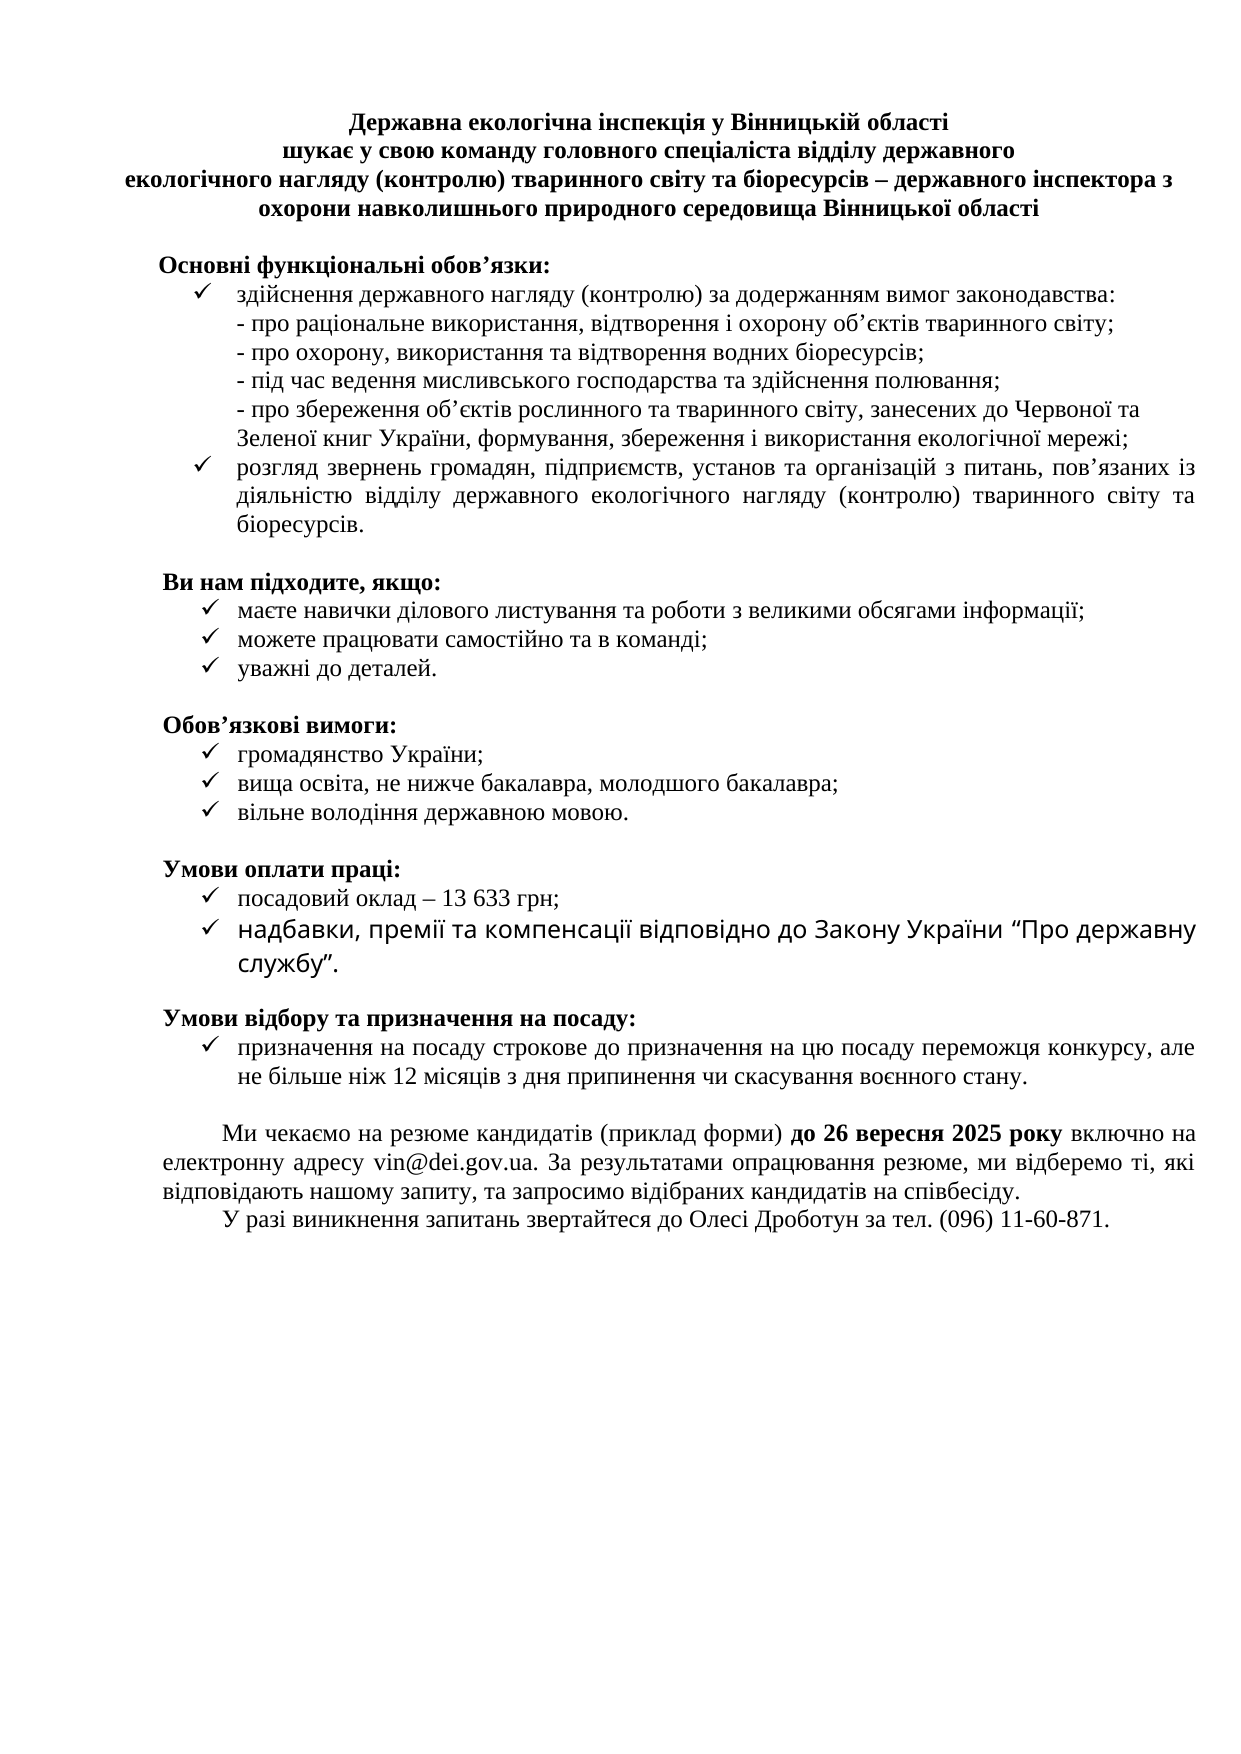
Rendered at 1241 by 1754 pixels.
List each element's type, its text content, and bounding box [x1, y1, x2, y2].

list вільне володіння державною мовою. [200, 797, 1196, 825]
text Умови оплати праці: [162, 854, 1196, 883]
list розгляд звернень громадян, підприємств, установ та організацій з питань, пов’язаних із діяльністю відділу державного екологічного нагляду (контролю) тваринного світу та біоресурсів. [192, 452, 1196, 538]
list призначення на посаду строкове до призначення на цю посаду переможця конкурсу, але не більше ніж 12 місяців з дня припинення чи скасування воєнного стану. [200, 1032, 1196, 1089]
text Ми чекаємо на резюме кандидатів (приклад форми) до 26 вересня 2025 року включно на електронну адресу vin@dei.gov.ua. За результатами опрацювання резюме, ми відберемо ті, які відповідають нашому запиту, та запросимо відібраних кандидатів на співбесіду. [162, 1118, 1196, 1204]
text - про раціональне використання, відтворення і охорону об’єктів тваринного світу; [236, 308, 1196, 337]
list здійснення державного нагляду (контролю) за додержанням вимог законодавства: [192, 279, 1196, 308]
text Ви нам підходите, якщо: [103, 567, 1196, 595]
text - про охорону, використання та відтворення водних біоресурсів; [236, 337, 1196, 365]
text У разі виникнення запитань звертайтеся до Олесі Дроботун за тел. (096) 11-60-871. [162, 1204, 1196, 1233]
text Обов’язкові вимоги: [162, 710, 1196, 739]
text Державна екологічна інспекція у Вінницькій області шукає у свою команду головного спеціаліста відділу державного екологічного нагляду (контролю) тваринного світу та біоресурсів – державного інспектора з охорони навколишнього природного середовища Вінницької області [103, 107, 1194, 222]
list уважні до деталей. [200, 653, 1196, 682]
text Основні функціональні обов’язки: [103, 250, 1196, 279]
list громадянство України; [200, 739, 1196, 768]
list вища освіта, не нижче бакалавра, молодшого бакалавра; [200, 768, 1196, 797]
text - під час ведення мисливського господарства та здійснення полювання; [236, 365, 1196, 394]
list посадовий оклад – 13 633 грн; [200, 883, 1196, 912]
text Умови відбору та призначення на посаду: [162, 1003, 1196, 1032]
list маєте навички ділового листування та роботи з великими обсягами інформації; [200, 595, 1196, 624]
list можете працювати самостійно та в команді; [200, 624, 1196, 653]
text - про збереження об’єктів рослинного та тваринного світу, занесених до Червоної та [236, 394, 1196, 423]
text Зеленої книг України, формування, збереження і використання екологічної мережі; [236, 423, 1196, 452]
list надбавки, премії та компенсації відповідно до Закону України “Про державну службу”. [200, 912, 1196, 980]
